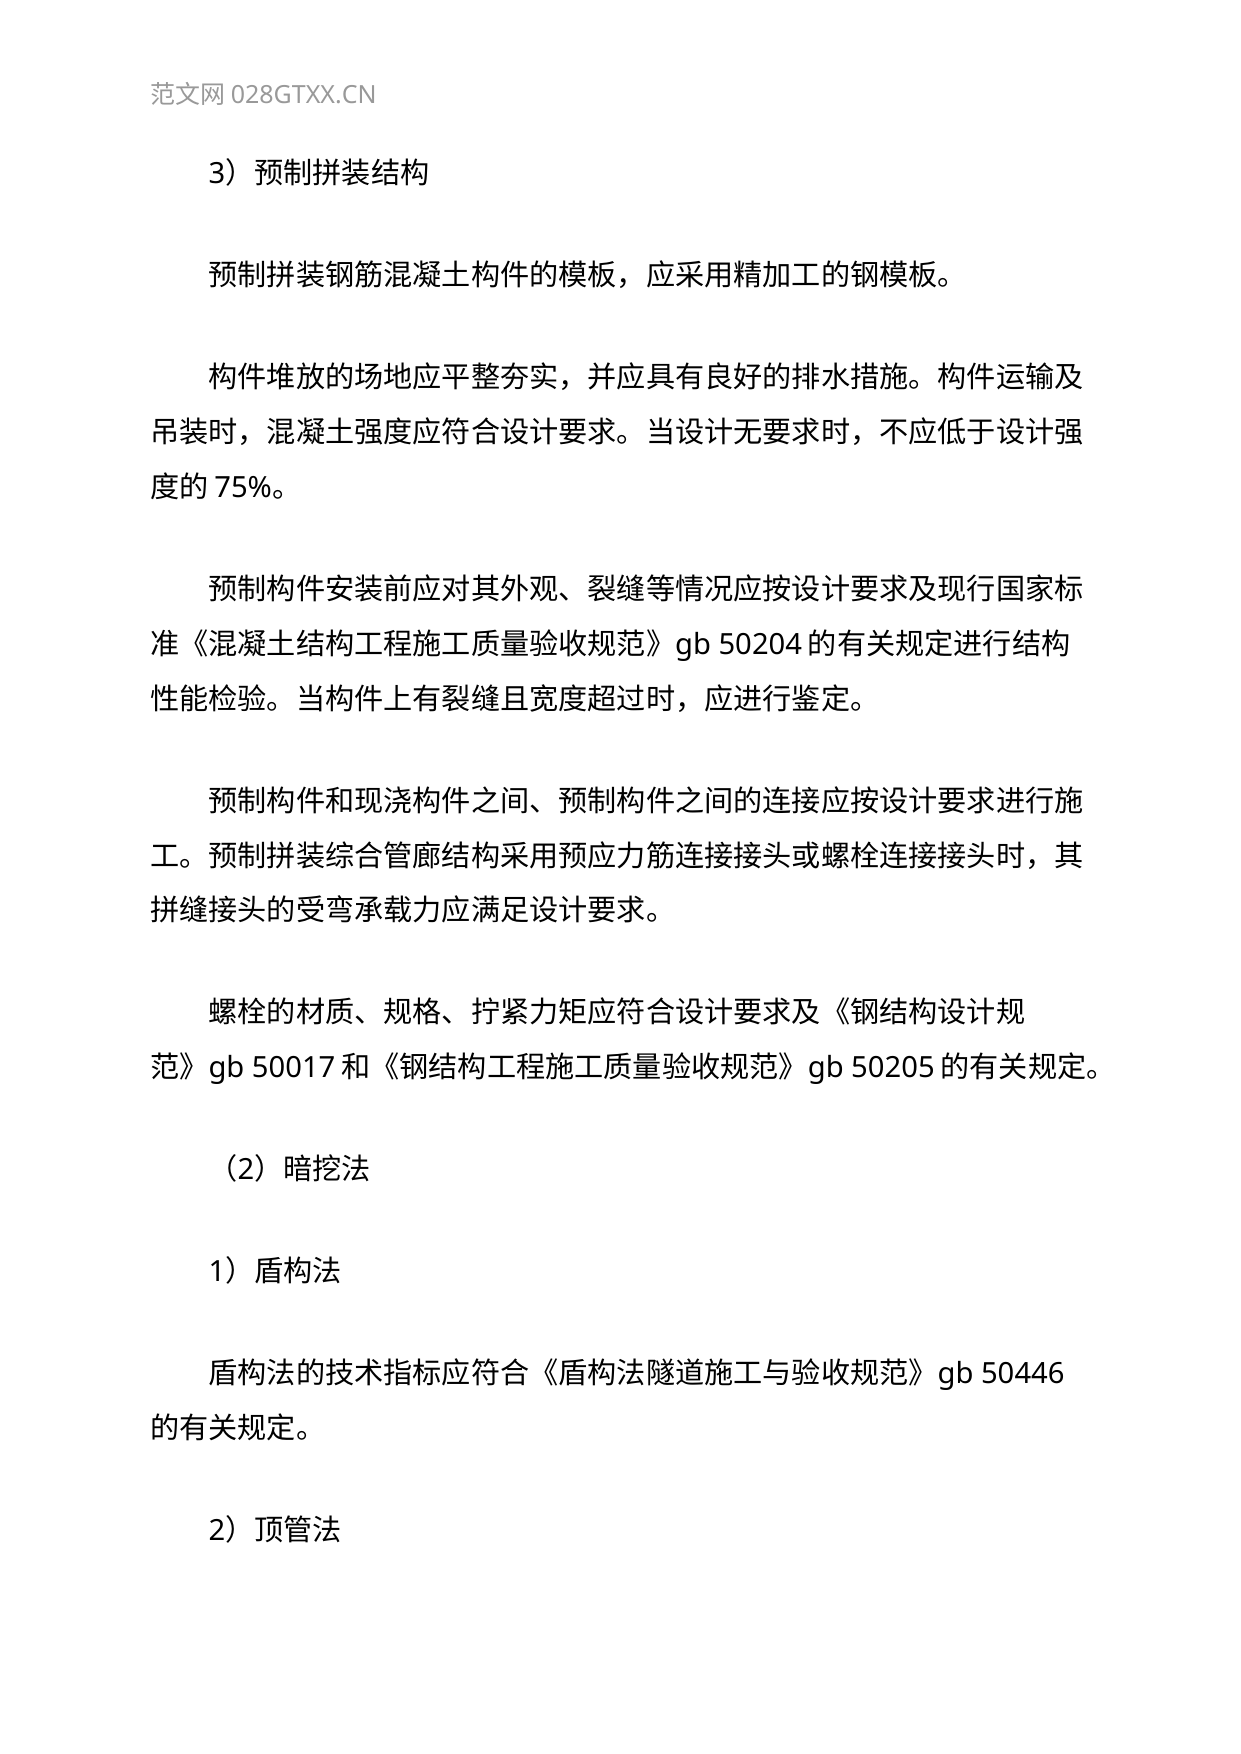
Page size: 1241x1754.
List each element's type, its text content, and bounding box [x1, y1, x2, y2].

text 构件堆放的场地应平整夯实，并应具有良好的排水措施。构件运输及吊装时，混凝土强度应符合设计要求。当设计无要求时，不应低于设计强度的75%。 [150, 354, 1090, 506]
text 预制构件安装前应对其外观、裂缝等情况应按设计要求及现行国家标准《混凝土结构工程施工质量验收规范》gb 50204的有关规定进行结构性能检验。当构件上有裂缝且宽度超过时，应进行鉴定。 [150, 566, 1090, 718]
text 预制构件和现浇构件之间、预制构件之间的连接应按设计要求进行施工。预制拼装综合管廊结构采用预应力筋连接接头或螺栓连接接头时，其拼缝接头的受弯承载力应满足设计要求。 [150, 777, 1090, 929]
text 预制拼装钢筋混凝土构件的模板，应采用精加工的钢模板。 [150, 252, 1090, 294]
text 螺栓的材质、规格、拧紧力矩应符合设计要求及《钢结构设计规范》gb 50017和《钢结构工程施工质量验收规范》gb 50205的有关规定。 [150, 989, 1090, 1086]
text 盾构法的技术指标应符合《盾构法隧道施工与验收规范》gb 50446的有关规定。 [150, 1349, 1090, 1447]
text 1）盾构法 [150, 1248, 1090, 1290]
text 3）预制拼装结构 [150, 150, 1090, 192]
text （2）暗挖法 [150, 1146, 1090, 1188]
text 2）顶管法 [150, 1506, 1090, 1549]
